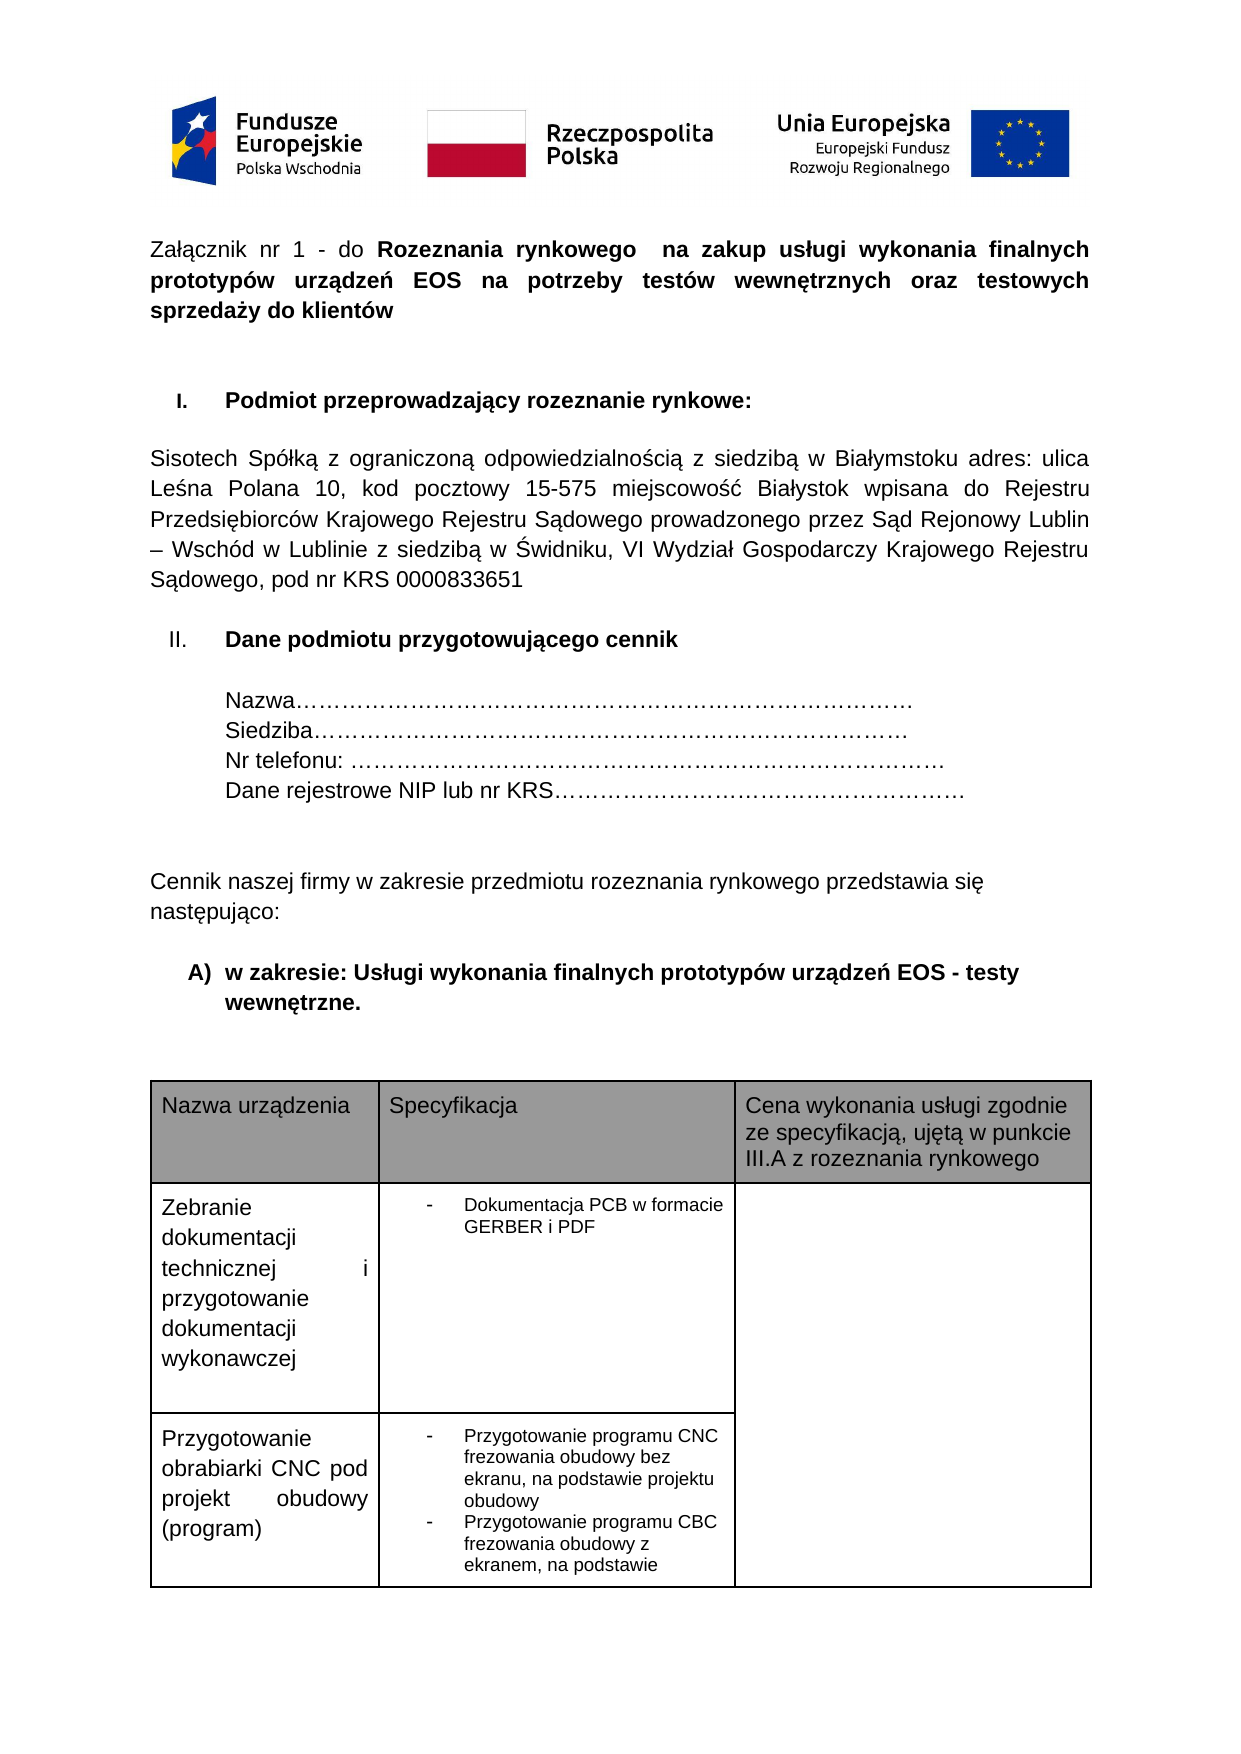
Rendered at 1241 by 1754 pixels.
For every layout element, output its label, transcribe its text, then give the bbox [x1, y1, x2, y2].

table_header Cena wykonania usługi zgodnie ze specyfikacją, ujętą w punkcie III.A z rozeznania rynkowego [736, 1082, 1090, 1182]
table_cell Zebranie dokumentacji technicznej i przygotowanie dokumentacji wykonawczej [152, 1184, 378, 1412]
text Nr telefonu: …………………………………………………………………… [225, 747, 1090, 774]
text Nazwa……………………………………………………………………… Siedziba…………………………………………………………………… [225, 687, 1090, 743]
table_cell Przygotowanie obrabiarki CNC pod projekt obudowy (program) [152, 1414, 378, 1586]
table_cell Dokumentacja PCB w formacie GERBER i PDF [380, 1184, 734, 1412]
list w zakresie: Usługi wykonania finalnych prototypów urządzeń EOS - testy wewnętrzne. [187, 959, 1090, 1015]
text Sisotech Spółką z ograniczoną odpowiedzialnością z siedzibą w Białymstoku adres: ulica Leśna Polana 10, kod pocztowy 15-575 miejscowość Białystok wpisana do Rejestru Przedsiębiorców Krajowego Rejestru Sądowego prowadzonego przez Sąd Rejonowy Lublin – Wschód w Lublinie z siedzibą w Świdniku, VI Wydział Gospodarczy Krajowego Rejestru Sądowego, pod nr KRS 0000833651 [150, 445, 1090, 592]
text Cennik naszej firmy w zakresie przedmiotu rozeznania rynkowego przedstawia się następująco: [150, 868, 1090, 925]
table_cell [736, 1184, 1090, 1586]
text Dane rejestrowe NIP lub nr KRS……………………………………………… [225, 777, 1090, 804]
table_header Nazwa urządzenia [152, 1082, 378, 1182]
list Dane podmiotu przygotowującego cennik [187, 626, 1090, 653]
text Załącznik nr 1 - do Rozeznania rynkowego na zakup usługi wykonania finalnych prototypów urządzeń EOS na potrzeby testów wewnętrznych oraz testowych sprzedaży do klientów [150, 236, 1090, 323]
table_header Specyfikacja [380, 1082, 734, 1182]
picture [150, 75, 1091, 207]
list Podmiot przeprowadzający rozeznanie rynkowe: [187, 387, 1090, 414]
